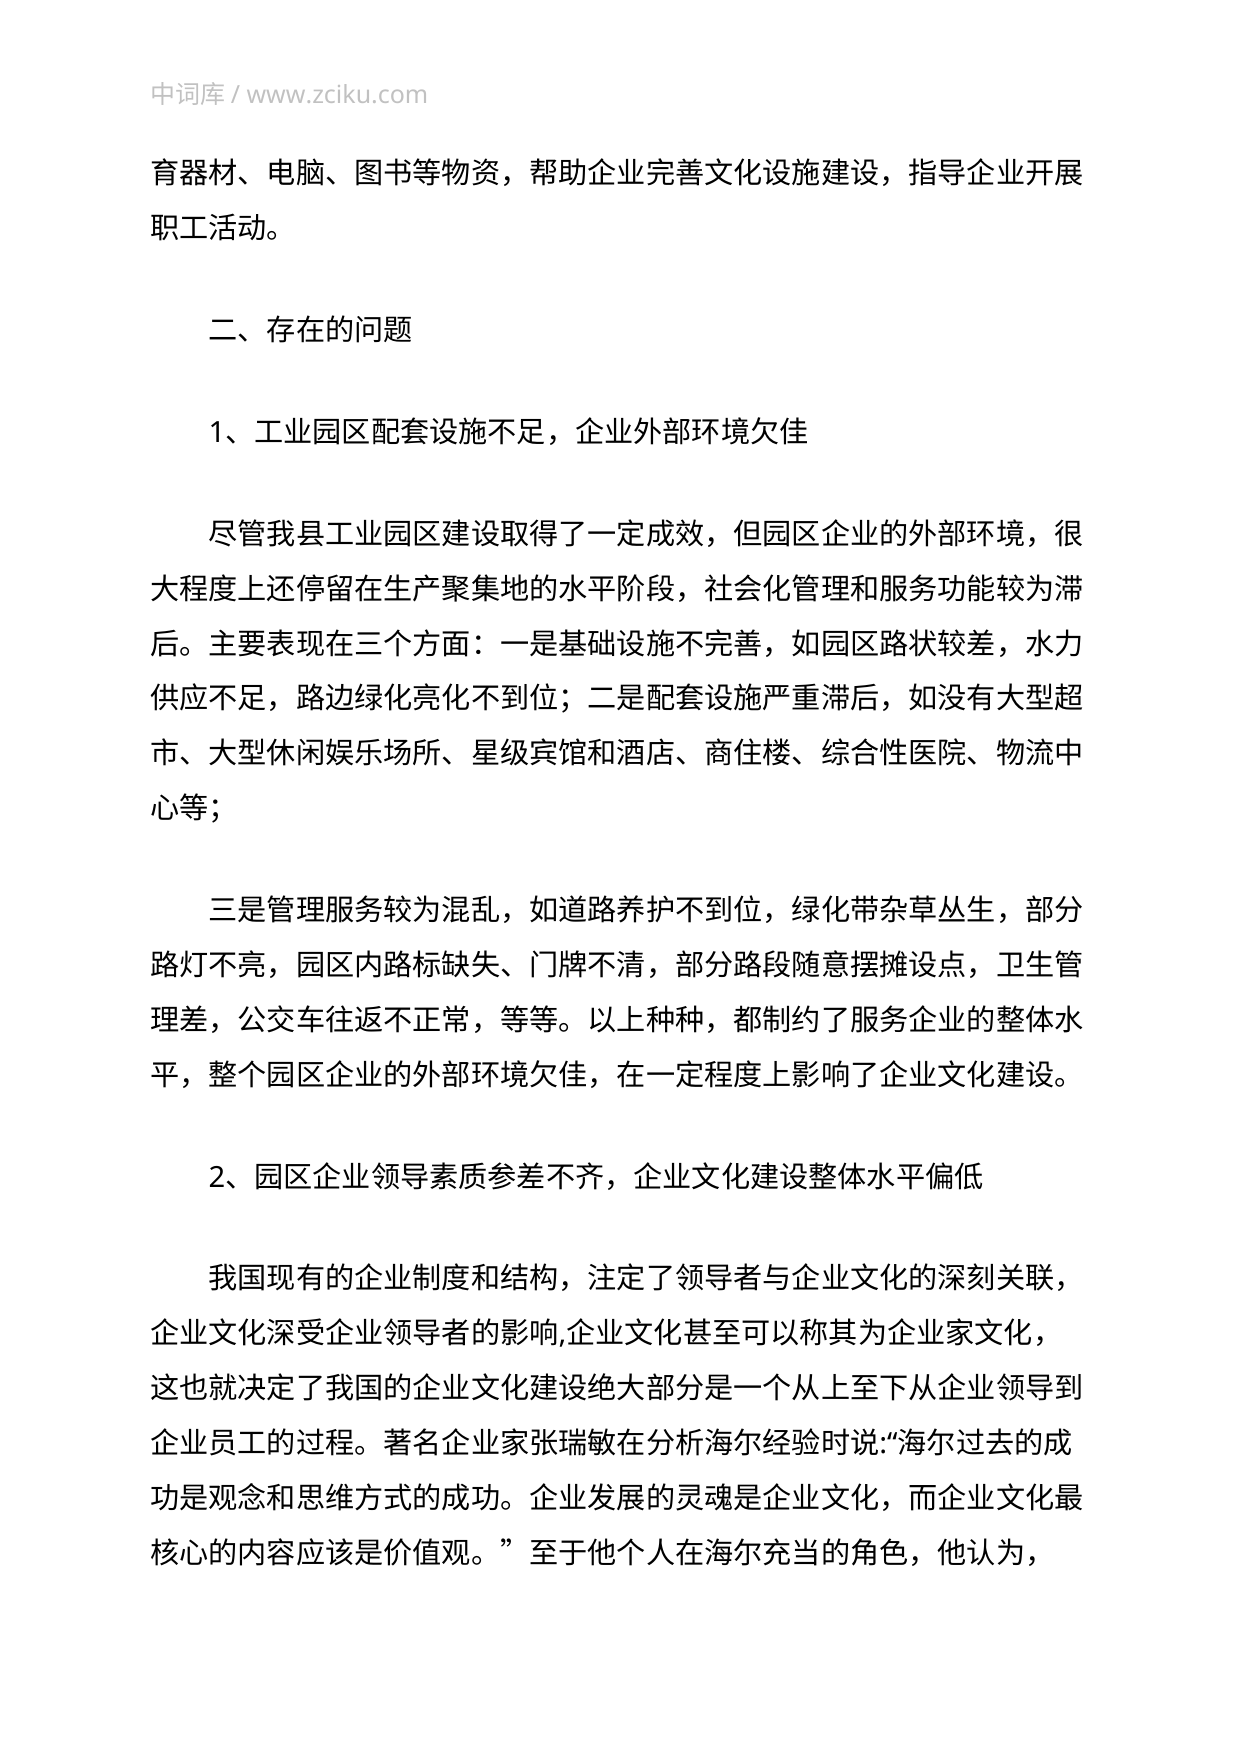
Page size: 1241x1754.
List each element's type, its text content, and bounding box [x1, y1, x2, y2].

text 三是管理服务较为混乱，如道路养护不到位，绿化带杂草丛生，部分路灯不亮，园区内路标缺失、门牌不清，部分路段随意摆摊设点，卫生管理差，公交车往返不正常，等等。以上种种，都制约了服务企业的整体水平，整个园区企业的外部环境欠佳，在一定程度上影响了企业文化建设。 [150, 887, 1090, 1094]
text 2、园区企业领导素质参差不齐，企业文化建设整体水平偏低 [150, 1153, 1090, 1196]
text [150, 150, 1090, 247]
text 二、存在的问题 [150, 307, 1090, 349]
text 尽管我县工业园区建设取得了一定成效，但园区企业的外部环境，很大程度上还停留在生产聚集地的水平阶段，社会化管理和服务功能较为滞后。主要表现在三个方面：一是基础设施不完善，如园区路状较差，水力供应不足，路边绿化亮化不到位；二是配套设施严重滞后，如没有大型超市、大型休闲娱乐场所、星级宾馆和酒店、商住楼、综合性医院、物流中心等； [150, 510, 1090, 827]
text 1、工业园区配套设施不足，企业外部环境欠佳 [150, 408, 1090, 451]
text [150, 1255, 1090, 1572]
